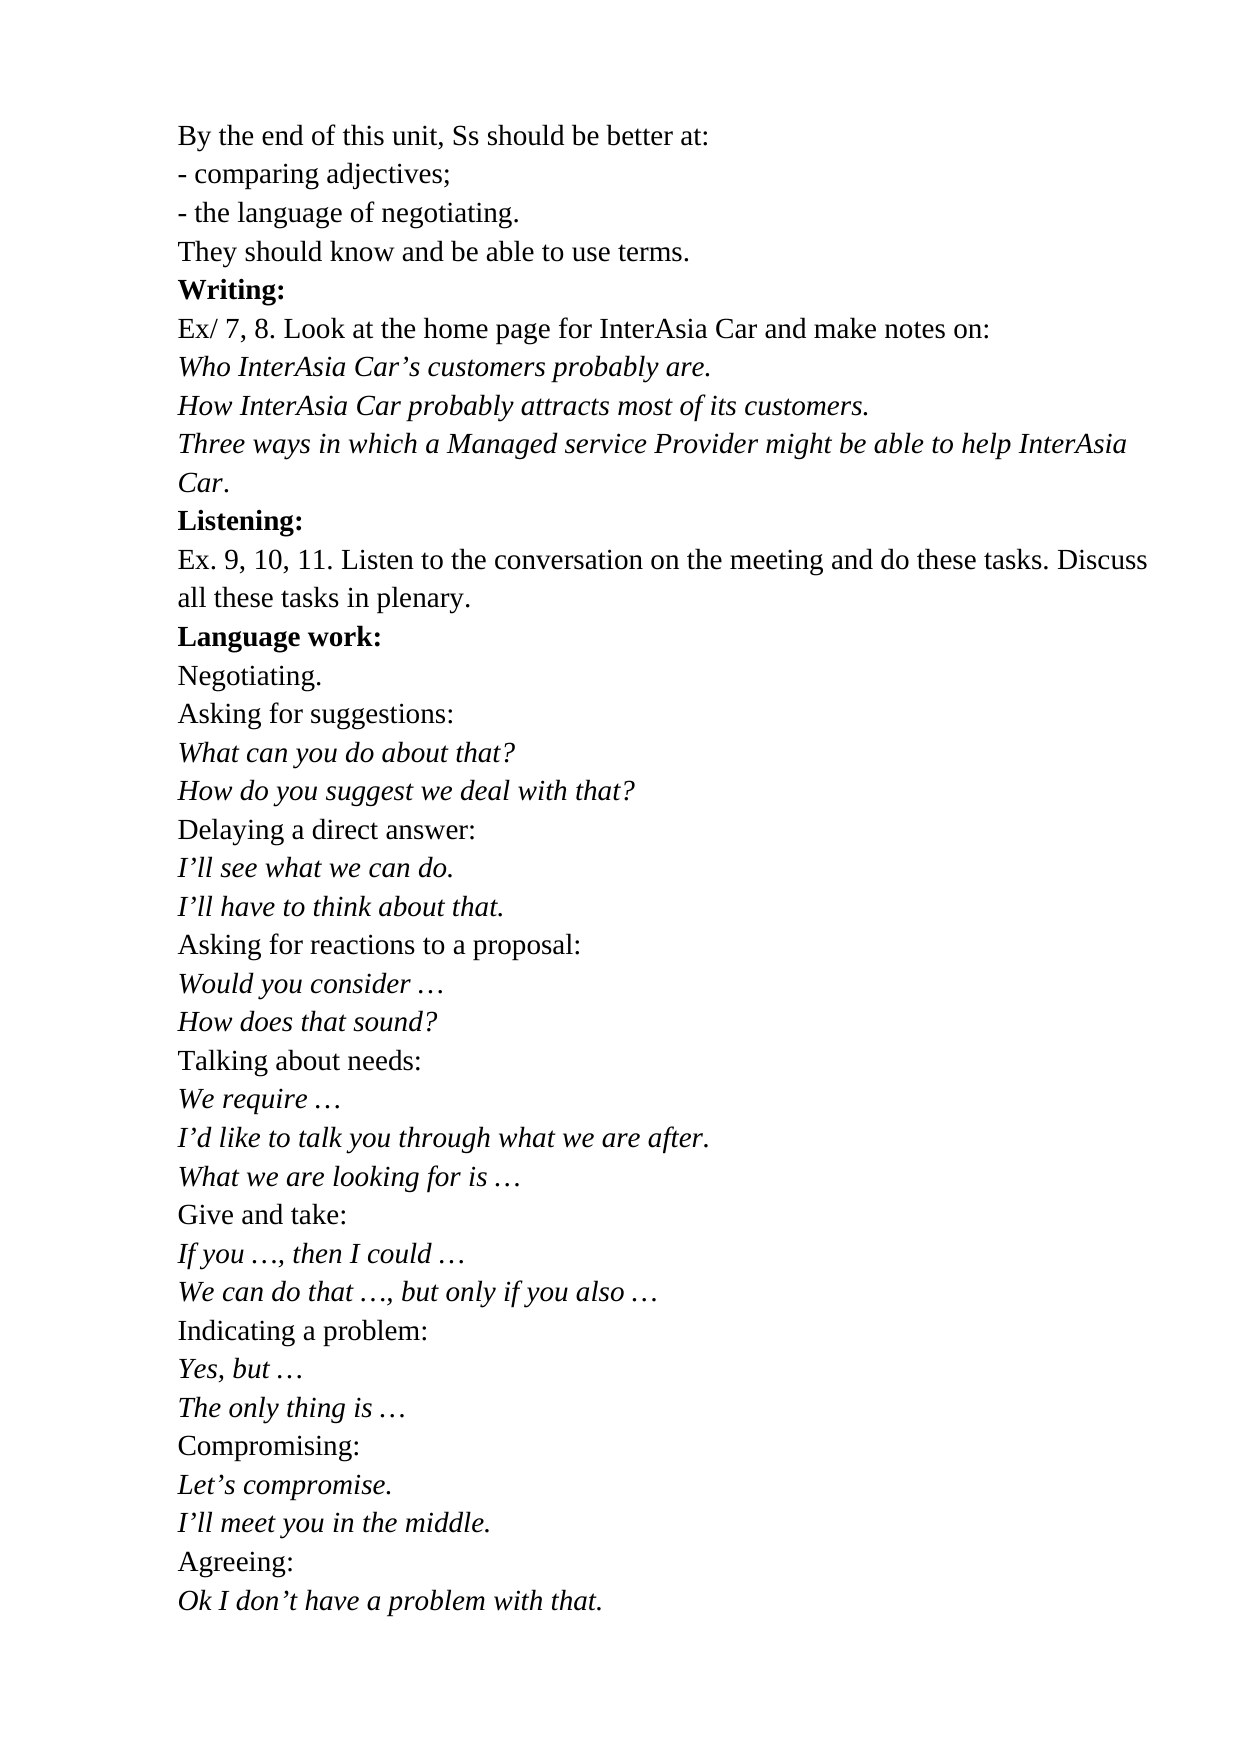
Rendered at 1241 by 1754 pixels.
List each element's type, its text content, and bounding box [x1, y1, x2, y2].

text Agreeing: [177, 1544, 1152, 1578]
text Writing: [177, 272, 1152, 306]
text Compromising: [177, 1428, 1152, 1462]
text Delaying a direct answer: [177, 812, 1152, 845]
text I’ll have to think about that. [177, 889, 1152, 922]
text Would you consider … [177, 966, 1152, 999]
text We can do that …, but only if you also … [177, 1274, 1152, 1308]
text - comparing adjectives; [177, 157, 1152, 190]
text I’ll meet you in the middle. [177, 1506, 1152, 1539]
text The only thing is … [177, 1390, 1152, 1423]
text Talking about needs: [177, 1043, 1152, 1077]
text Ex. 9, 10, 11. Listen to the conversation on the meeting and do these tasks. Discuss all these tasks in plenary. [177, 542, 1152, 614]
text What can you do about that? [177, 735, 1152, 768]
text Ok I don’t have a problem with that. [177, 1583, 1152, 1616]
text I’d like to talk you through what we are after. [177, 1120, 1152, 1154]
text Negotiating. [177, 658, 1152, 691]
text Language work: [177, 619, 1152, 653]
text They should know and be able to use terms. [177, 234, 1152, 267]
text Let’s compromise. [177, 1467, 1152, 1501]
text Asking for suggestions: [177, 696, 1152, 730]
text How InterAsia Car probably attracts most of its customers. [177, 388, 1152, 421]
text Asking for reactions to a proposal: [177, 927, 1152, 961]
text If you …, then I could … [177, 1236, 1152, 1269]
text Three ways in which a Managed service Provider might be able to help InterAsia Car. [177, 426, 1152, 498]
text Yes, but … [177, 1351, 1152, 1385]
text Who InterAsia Car’s customers probably are. [177, 349, 1152, 383]
text Ex/ 7, 8. Look at the home page for InterAsia Car and make notes on: [177, 311, 1152, 344]
text Indicating a problem: [177, 1313, 1152, 1346]
text How do you suggest we deal with that? [177, 773, 1152, 807]
text We require … [177, 1082, 1152, 1115]
text Listening: [177, 503, 1152, 537]
text By the end of this unit, Ss should be better at: [177, 118, 1152, 152]
text - the language of negotiating. [177, 195, 1152, 229]
text How does that sound? [177, 1004, 1152, 1038]
text What we are looking for is … Give and take: [177, 1159, 1152, 1231]
text I’ll see what we can do. [177, 850, 1152, 884]
